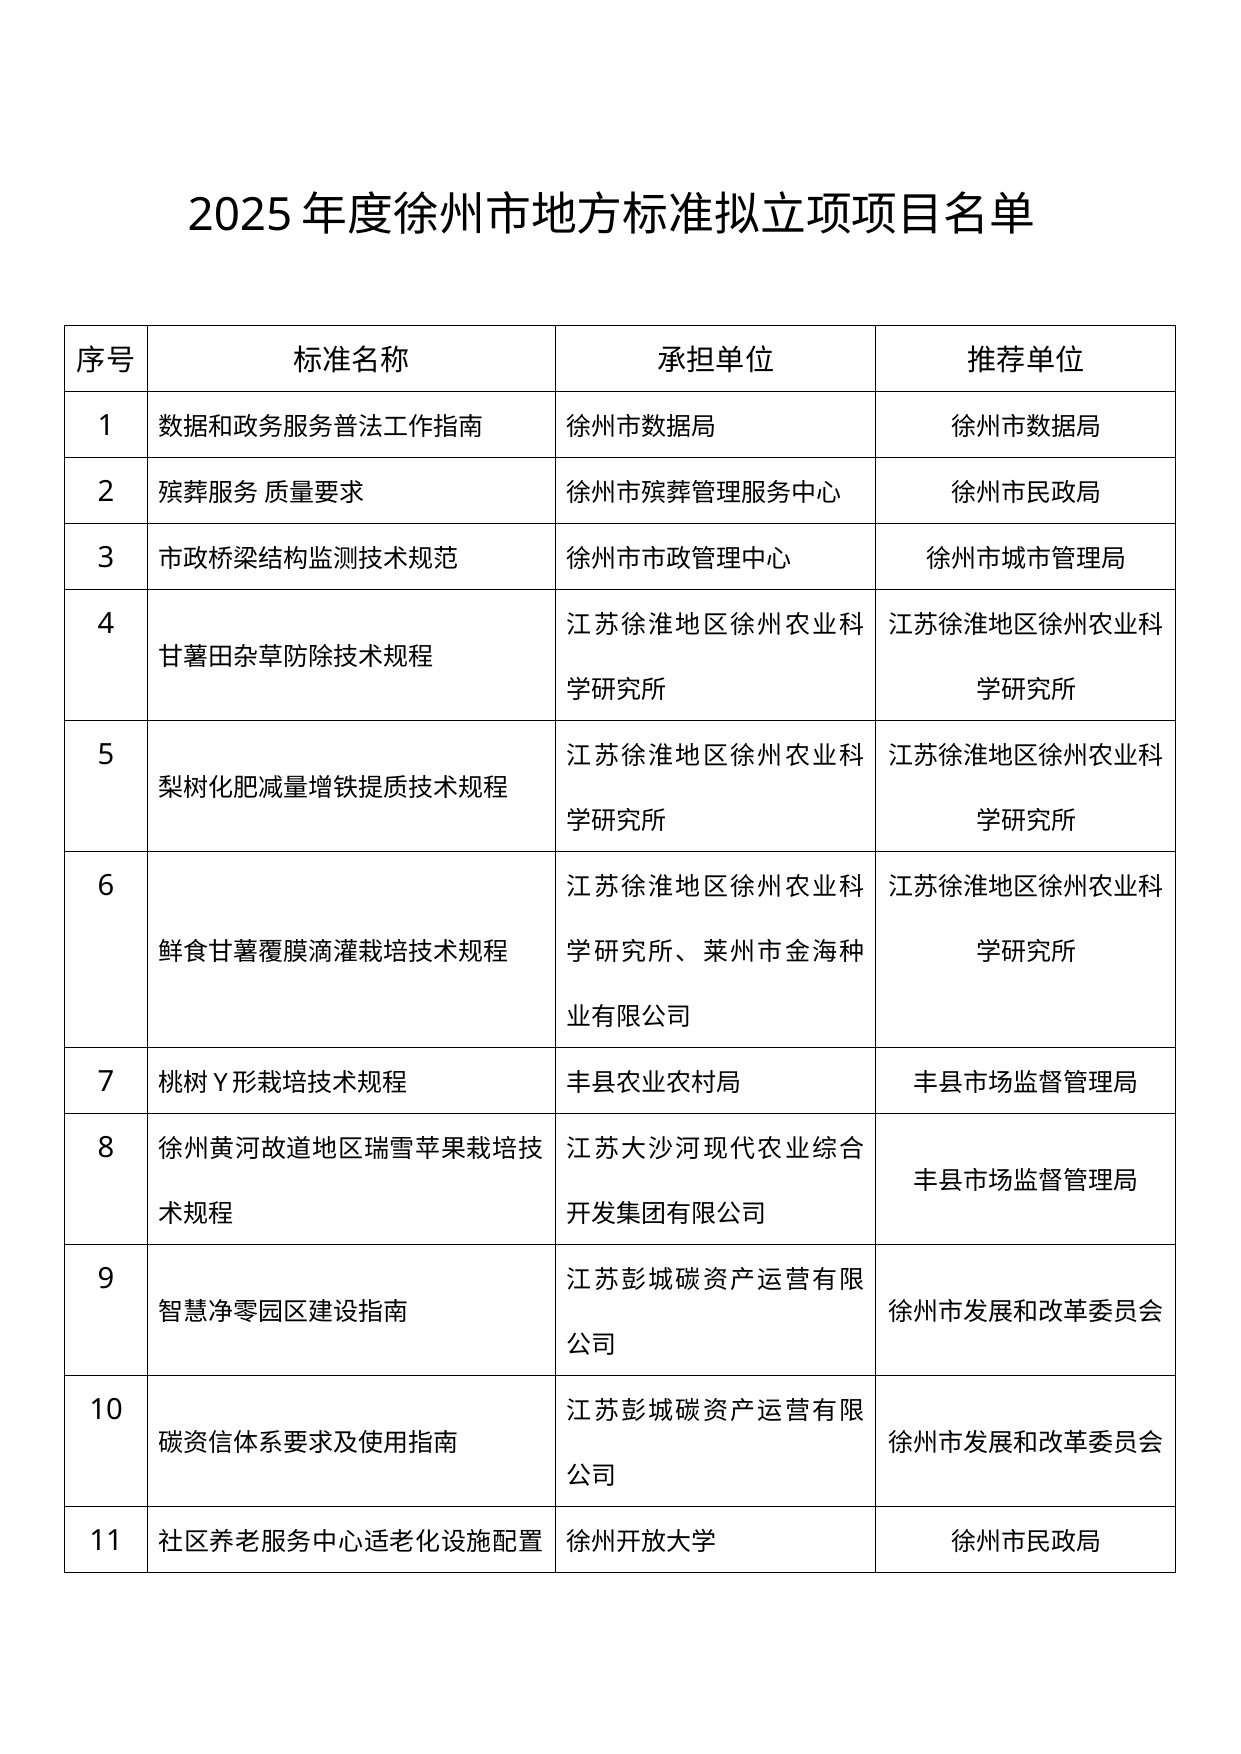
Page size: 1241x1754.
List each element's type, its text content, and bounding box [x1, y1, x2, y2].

table_cell 市政桥梁结构监测技术规范 [148, 524, 555, 589]
table_cell 江苏徐淮地区徐州农业科学研究所 [556, 721, 875, 851]
table_cell 江苏大沙河现代农业综合开发集团有限公司 [556, 1114, 875, 1244]
table_cell 6 [65, 852, 147, 1047]
table_cell 徐州开放大学 [556, 1507, 875, 1572]
table_cell 鲜食甘薯覆膜滴灌栽培技术规程 [148, 852, 555, 1047]
table_cell 1 [65, 392, 147, 457]
table_cell 11 [65, 1507, 147, 1572]
table_cell 智慧净零园区建设指南 [148, 1245, 555, 1375]
table_cell 9 [65, 1245, 147, 1375]
table_cell 梨树化肥减量增铁提质技术规程 [148, 721, 555, 851]
table_cell 殡葬服务 质量要求 [148, 458, 555, 523]
table_cell 徐州黄河故道地区瑞雪苹果栽培技术规程 [148, 1114, 555, 1244]
table_cell 10 [65, 1376, 147, 1506]
table_cell 江苏彭城碳资产运营有限公司 [556, 1376, 875, 1506]
table_header 承担单位 [556, 326, 875, 391]
table_cell 2 [65, 458, 147, 523]
table_cell 徐州市城市管理局 [876, 524, 1175, 589]
table_cell 7 [65, 1048, 147, 1113]
table_cell 徐州市数据局 [876, 392, 1175, 457]
table_cell 丰县市场监督管理局 [876, 1114, 1175, 1244]
table_cell 桃树Y形栽培技术规程 [148, 1048, 555, 1113]
table_cell 徐州市发展和改革委员会 [876, 1376, 1175, 1506]
table_cell 丰县农业农村局 [556, 1048, 875, 1113]
table_cell 4 [65, 590, 147, 720]
table_cell 江苏徐淮地区徐州农业科学研究所 [876, 590, 1175, 720]
table_cell 徐州市发展和改革委员会 [876, 1245, 1175, 1375]
table_header 标准名称 [148, 326, 555, 391]
table_cell 江苏徐淮地区徐州农业科学研究所、莱州市金海种业有限公司 [556, 852, 875, 1047]
table_cell 徐州市民政局 [876, 458, 1175, 523]
table_header 推荐单位 [876, 326, 1175, 391]
table_cell 江苏徐淮地区徐州农业科学研究所 [876, 852, 1175, 1047]
table_cell 徐州市殡葬管理服务中心 [556, 458, 875, 523]
table_header 序号 [65, 326, 147, 391]
table_cell 徐州市民政局 [876, 1507, 1175, 1572]
table_cell 5 [65, 721, 147, 851]
table_cell 数据和政务服务普法工作指南 [148, 392, 555, 457]
table_cell 徐州市市政管理中心 [556, 524, 875, 589]
table_cell 江苏徐淮地区徐州农业科学研究所 [556, 590, 875, 720]
table_cell 江苏彭城碳资产运营有限公司 [556, 1245, 875, 1375]
table_cell 丰县市场监督管理局 [876, 1048, 1175, 1113]
table_cell 碳资信体系要求及使用指南 [148, 1376, 555, 1506]
table_cell 社区养老服务中心适老化设施配置规范 [148, 1507, 555, 1572]
text 2025年度徐州市地方标准拟立项项目名单 [187, 162, 1053, 259]
table_cell 江苏徐淮地区徐州农业科学研究所 [876, 721, 1175, 851]
table_cell 8 [65, 1114, 147, 1244]
table_cell 徐州市数据局 [556, 392, 875, 457]
table_cell 3 [65, 524, 147, 589]
table_cell 甘薯田杂草防除技术规程 [148, 590, 555, 720]
